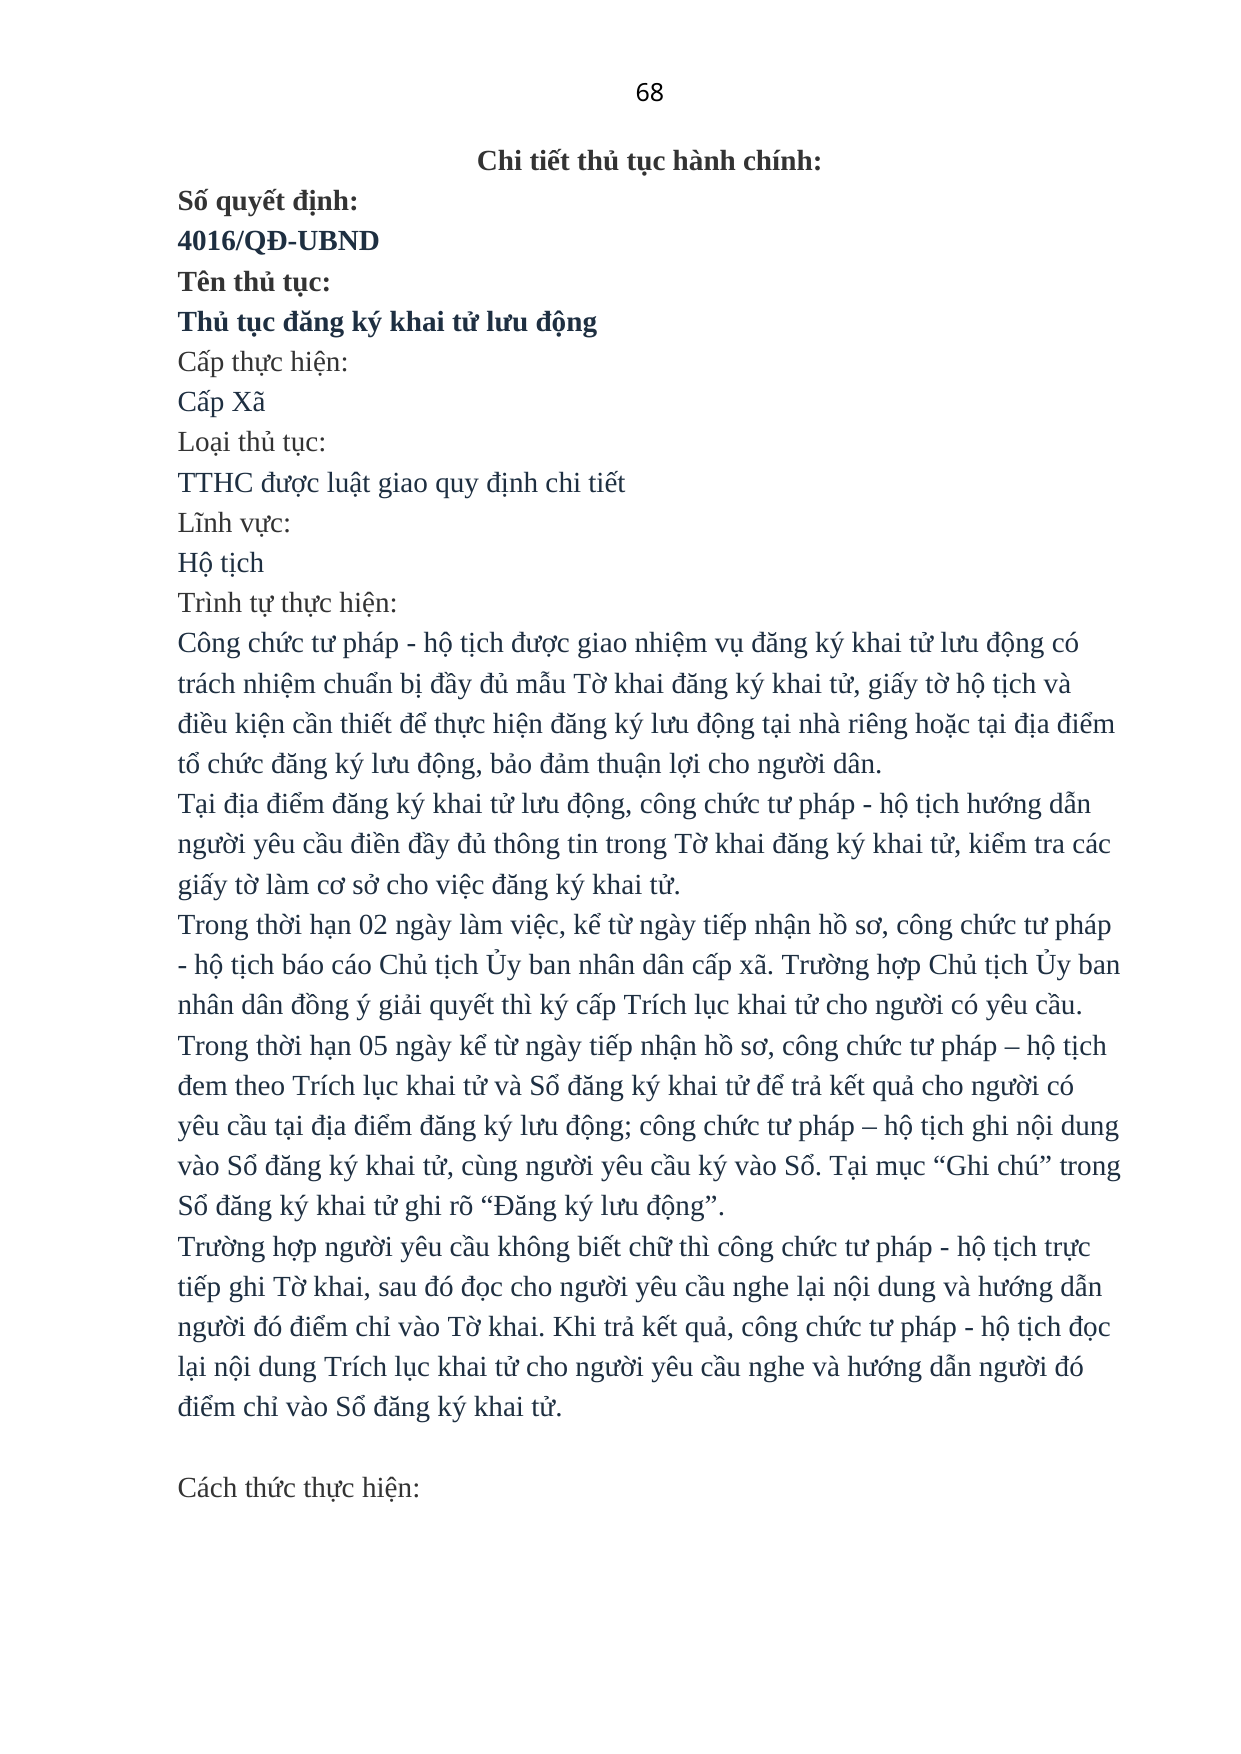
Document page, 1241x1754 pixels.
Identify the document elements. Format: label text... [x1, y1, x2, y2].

text Cách thức thực hiện: [177, 1470, 1122, 1503]
text TTHC được luật giao quy định chi tiết [177, 465, 1122, 498]
text Hộ tịch [177, 545, 1122, 579]
text Cấp thực hiện: [177, 344, 1122, 378]
text Trình tự thực hiện: [177, 585, 1122, 619]
text Lĩnh vực: [177, 505, 1122, 538]
text Chi tiết thủ tục hành chính: [177, 143, 1122, 177]
text Số quyết định: [177, 183, 1122, 217]
text Công chức tư pháp - hộ tịch được giao nhiệm vụ đăng ký khai tử lưu động có trách nhiệm chuẩn bị đầy đủ mẫu Tờ khai đăng ký khai tử, giấy tờ hộ tịch và điều kiện cần thiết để thực hiện đăng ký lưu động tại nhà riêng hoặc tại địa điểm tổ chức đăng ký lưu động, bảo đảm thuận lợi cho người dân. Tại địa điểm đăng ký khai tử lưu động, công chức tư pháp - hộ tịch hướng dẫn người yêu cầu điền đầy đủ thông tin trong Tờ khai đăng ký khai tử, kiểm tra các giấy tờ làm cơ sở cho việc đăng ký khai tử. Trong thời hạn 02 ngày làm việc, kể từ ngày tiếp nhận hồ sơ, công chức tư pháp - hộ tịch báo cáo Chủ tịch Ủy ban nhân dân cấp xã. Trường hợp Chủ tịch Ủy ban nhân dân đồng ý giải quyết thì ký cấp Trích lục khai tử cho người có yêu cầu. Trong thời hạn 05 ngày kể từ ngày tiếp nhận hồ sơ, công chức tư pháp – hộ tịch đem theo Trích lục khai tử và Sổ đăng ký khai tử để trả kết quả cho người có yêu cầu tại địa điểm đăng ký lưu động; công chức tư pháp – hộ tịch ghi nội dung vào Sổ đăng ký khai tử, cùng người yêu cầu ký vào Sổ. Tại mục “Ghi chú” trong Sổ đăng ký khai tử ghi rõ “Đăng ký lưu động”. Trường hợp người yêu cầu không biết chữ thì công chức tư pháp - hộ tịch trực tiếp ghi Tờ khai, sau đó đọc cho người yêu cầu nghe lại nội dung và hướng dẫn người đó điểm chỉ vào Tờ khai. Khi trả kết quả, công chức tư pháp - hộ tịch đọc lại nội dung Trích lục khai tử cho người yêu cầu nghe và hướng dẫn người đó điểm chỉ vào Sổ đăng ký khai tử. [177, 626, 1122, 1423]
text Thủ tục đăng ký khai tử lưu động [177, 304, 1122, 337]
text Cấp Xã [177, 384, 1122, 418]
text Tên thủ tục: [177, 264, 1122, 297]
text Loại thủ tục: [177, 424, 1122, 458]
text 4016/QĐ-UBND [177, 223, 1122, 257]
